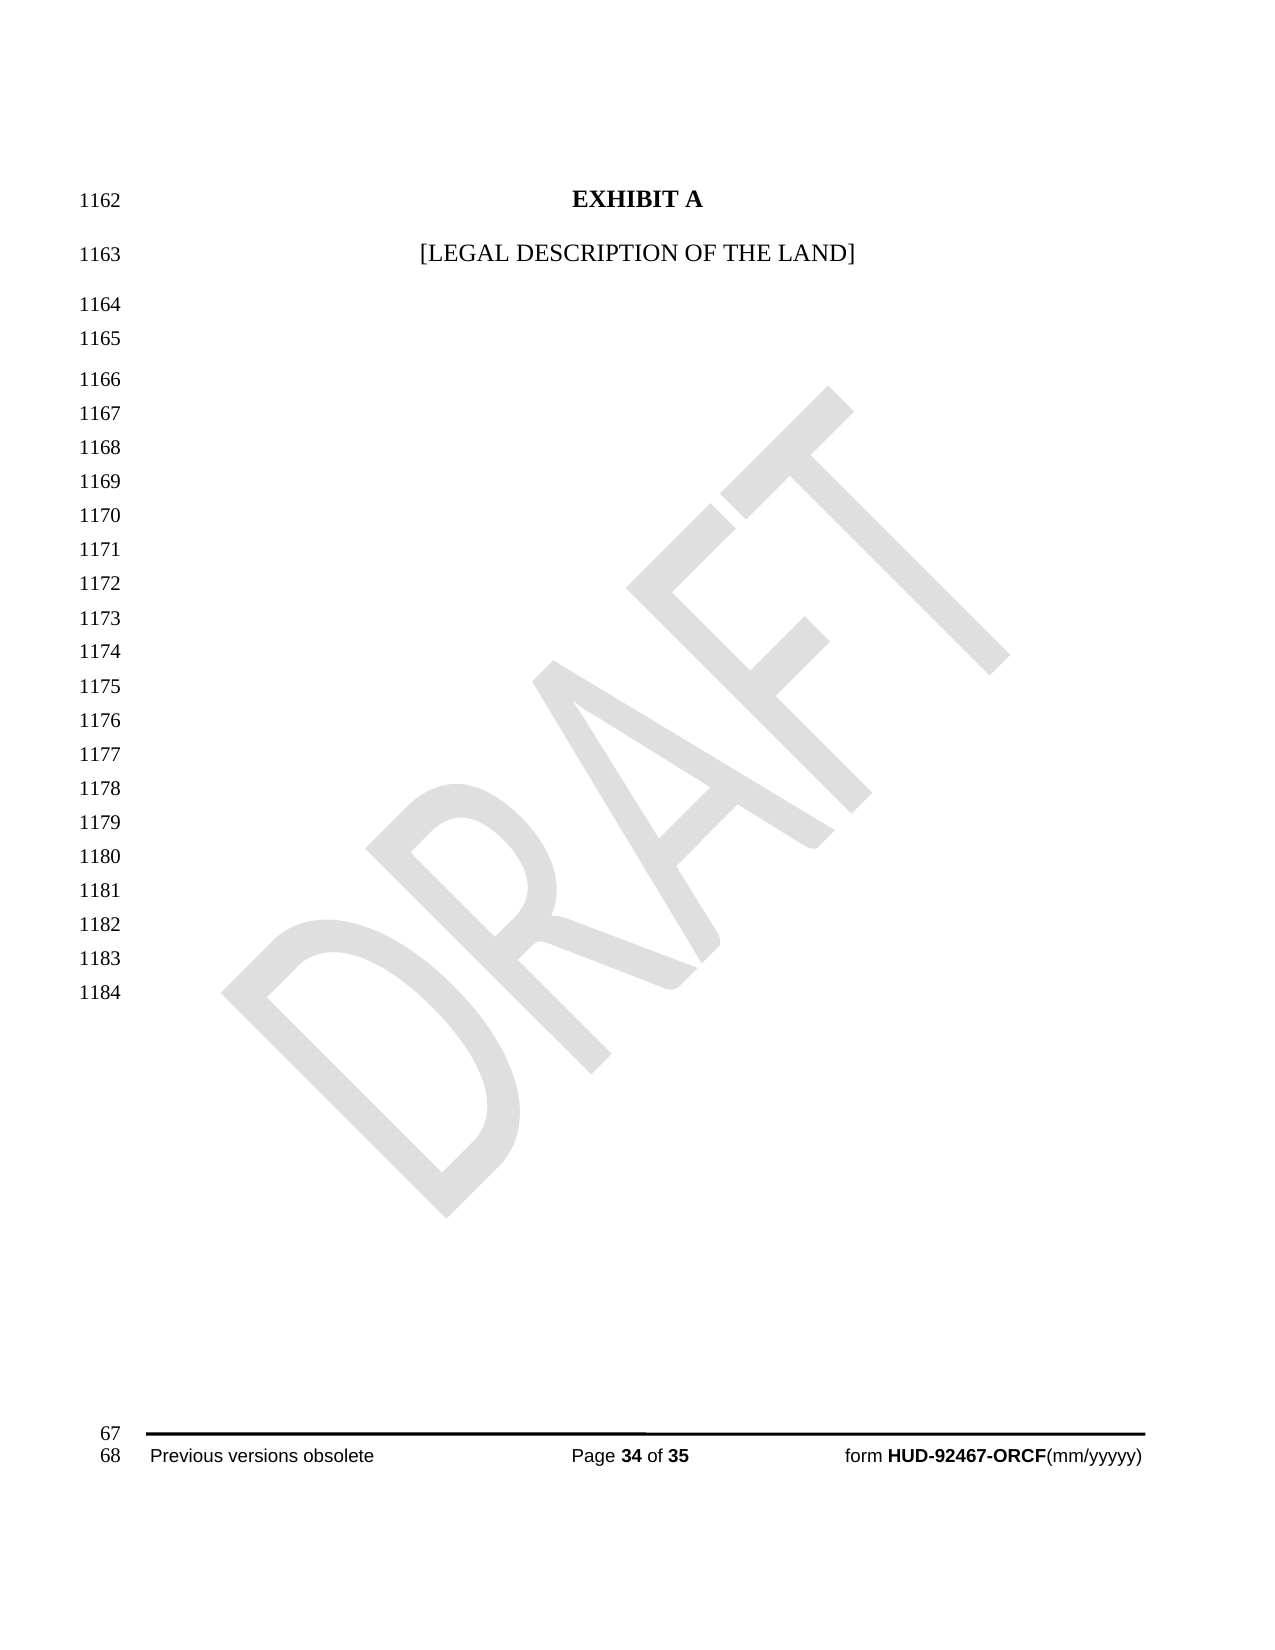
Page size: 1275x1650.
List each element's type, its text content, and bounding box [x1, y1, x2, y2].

text [LEGAL DESCRIPTION OF THE LAND] [150, 238, 1125, 267]
text EXHIBIT A [150, 184, 1125, 213]
